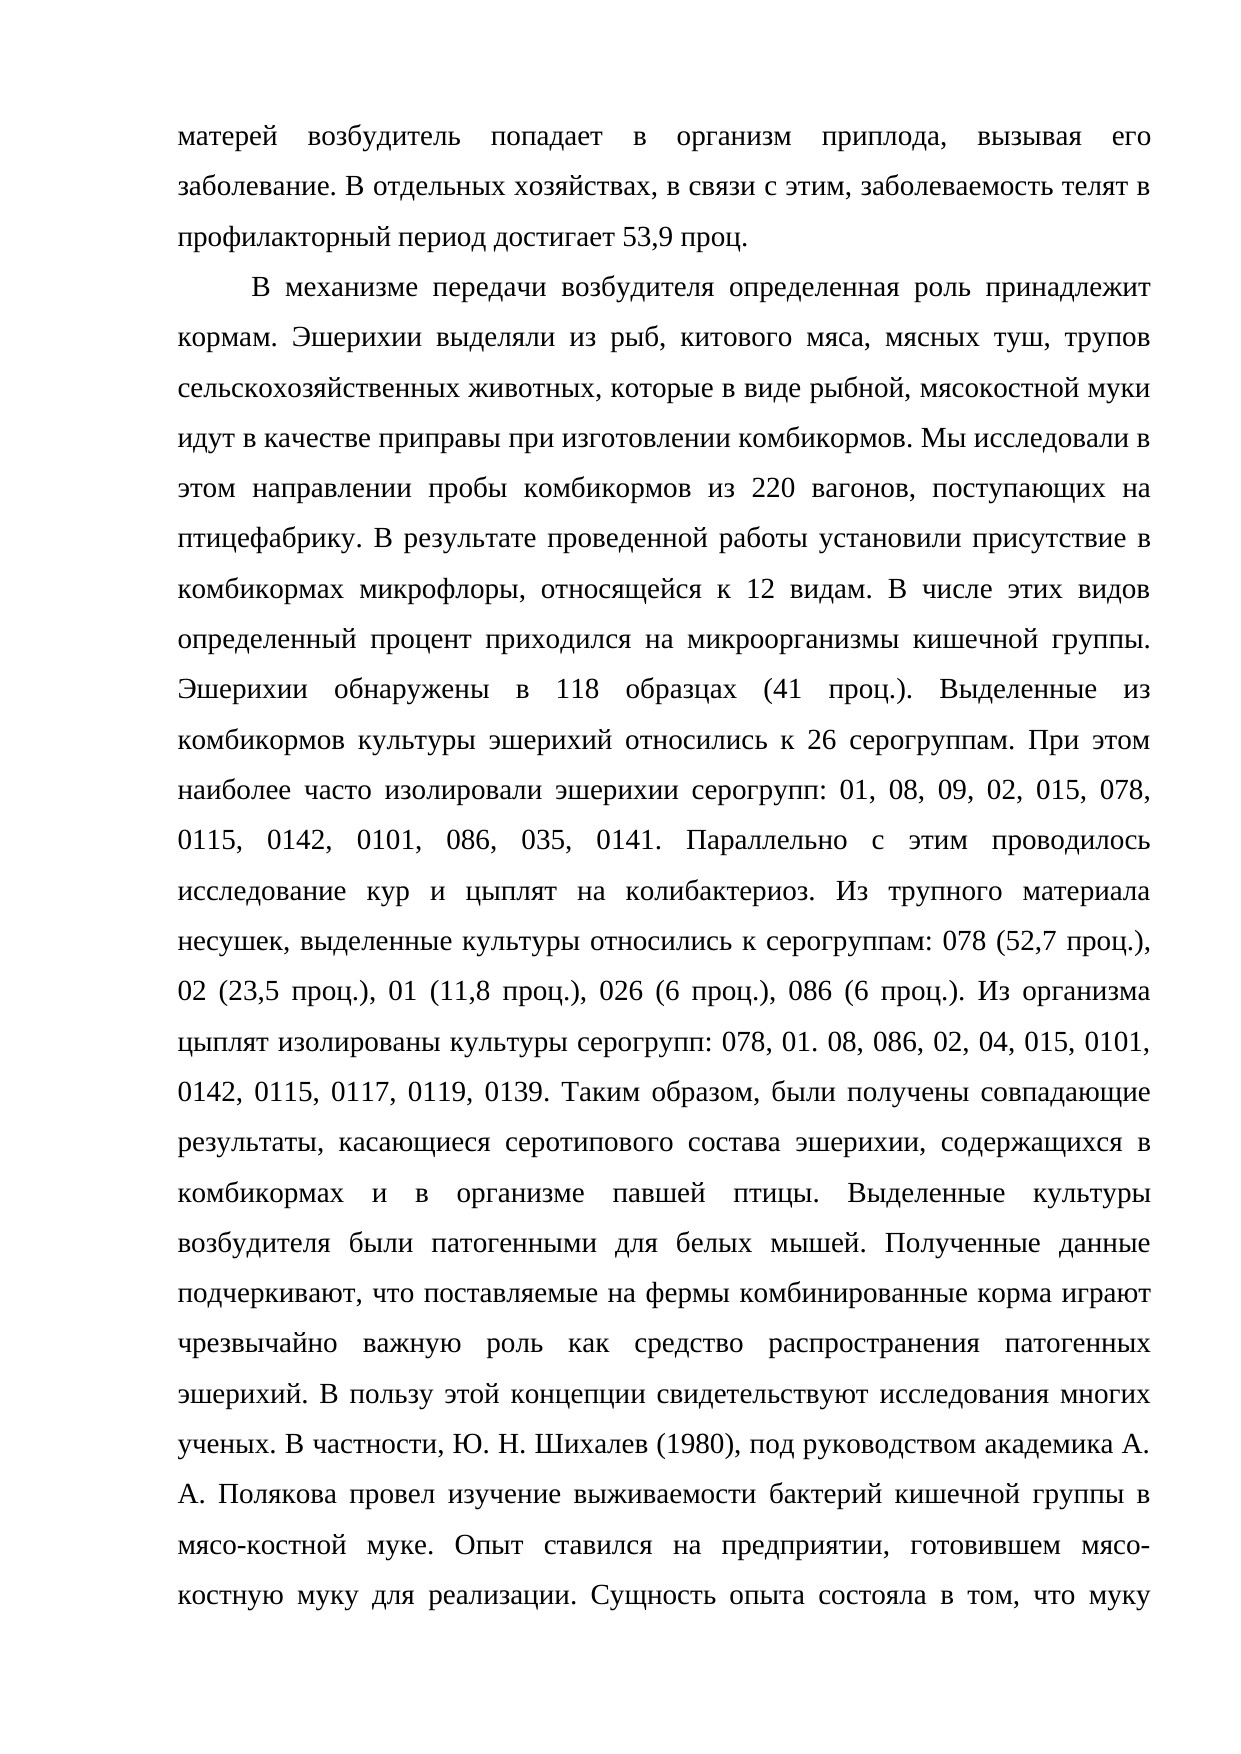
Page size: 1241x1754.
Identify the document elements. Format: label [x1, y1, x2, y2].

text [177, 118, 1152, 252]
text [177, 269, 1152, 1611]
